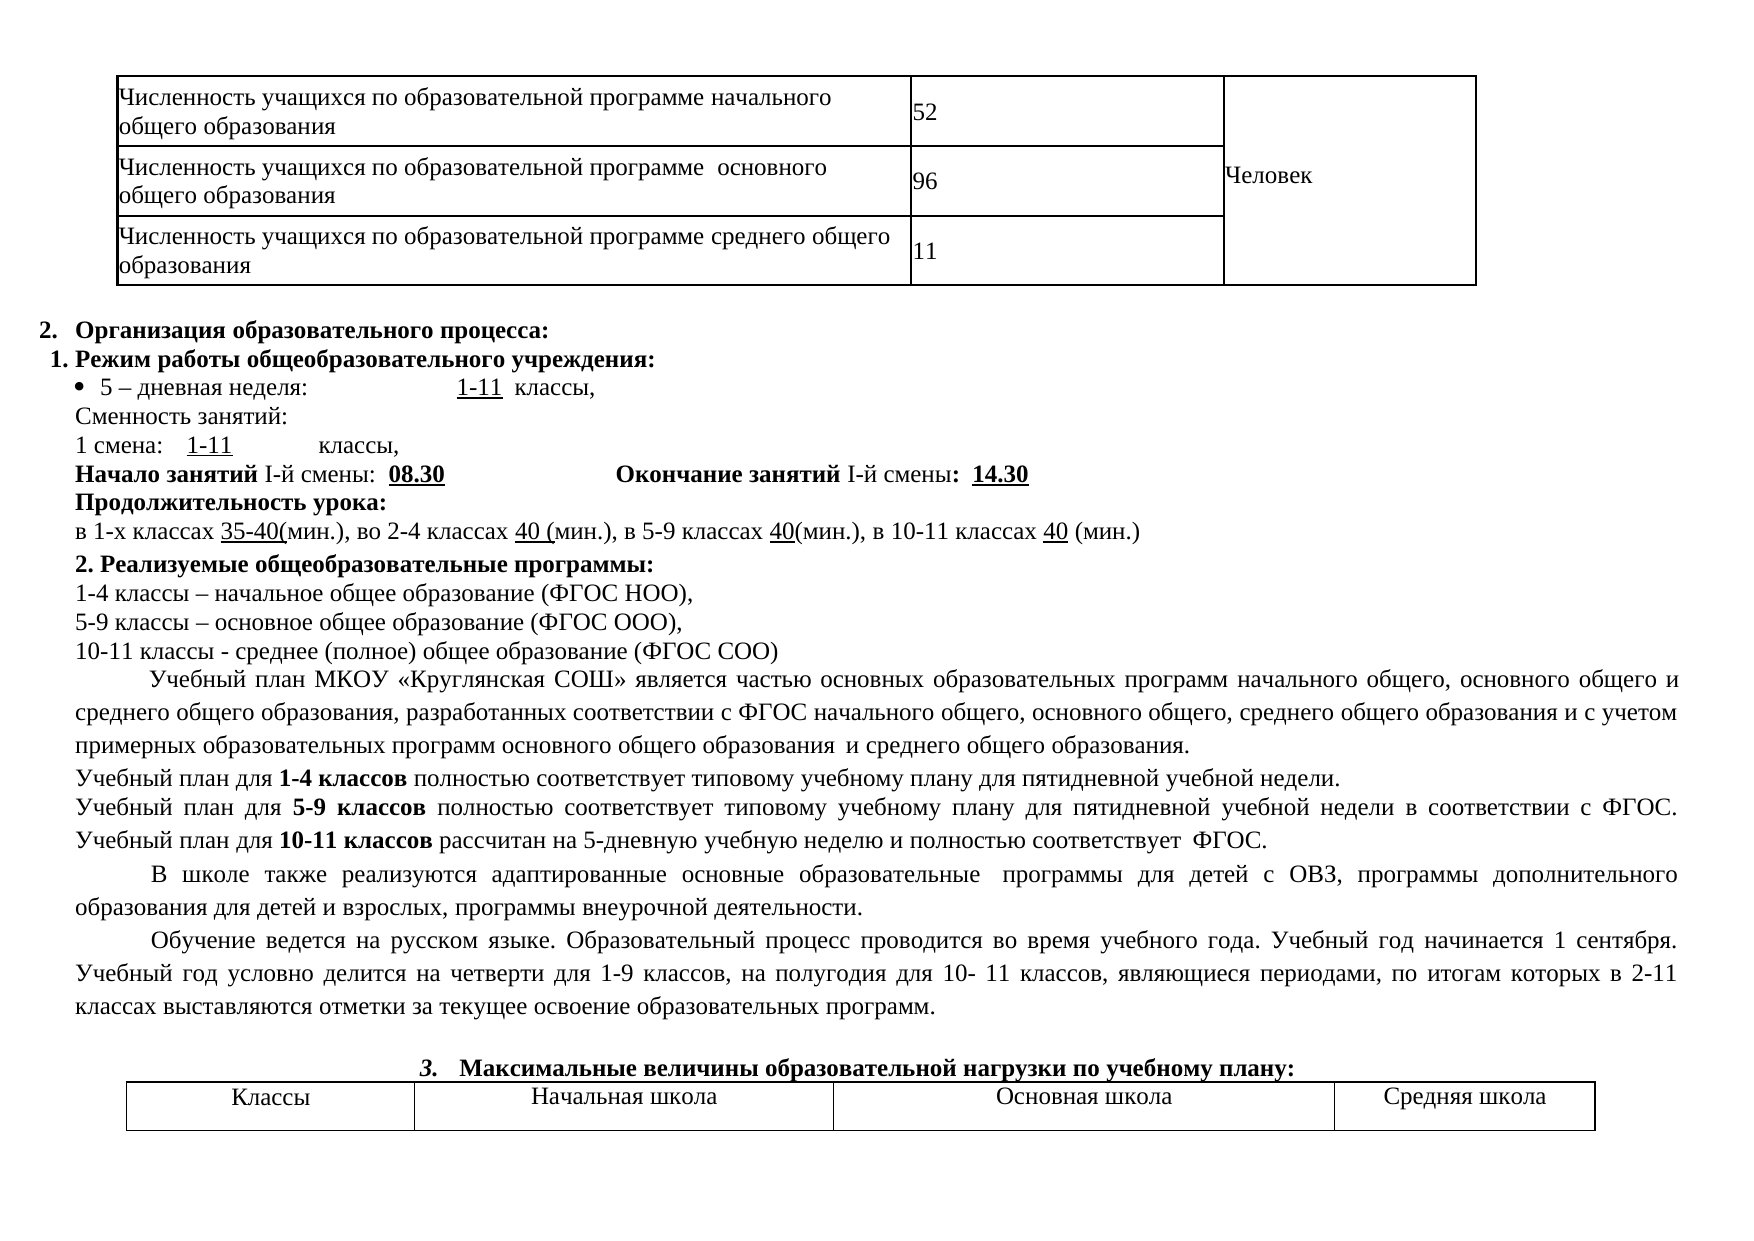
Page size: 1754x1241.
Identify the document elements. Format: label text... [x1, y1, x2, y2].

text 10-11 классы - среднее (полное) общее образование (ФГОС СОО) [75, 636, 1679, 664]
text 1-4 классы – начальное общее образование (ФГОС НОО), [75, 578, 1679, 607]
text Обучение ведется на русском языке. Образовательный процесс проводится во время учебного года. Учебный год начинается 1 сентября. Учебный год условно делится на четверти для 1-9 классов, на полугодия для 10- 11 классов, являющиеся периодами, по итогам которых в 2-11 классах выставляются отметки за текущее освоение образовательных программ. [75, 925, 1679, 1020]
table_cell Человек [1225, 77, 1475, 284]
text в 1-х классах 35-40(мин.), во 2-4 классах 40 (мин.), в 5-9 классах 40(мин.), в 10-11 классах 40 (мин.) [75, 516, 1679, 545]
table_header Средняя школа [1335, 1083, 1594, 1130]
text Учебный план для 1-4 классов полностью соответствует типовому учебному плану для пятидневной учебной недели. [75, 763, 1679, 792]
table_cell Численность учащихся по образовательной программе основного общего образования [119, 147, 910, 214]
table_cell 52 [912, 77, 1223, 145]
table_cell 96 [912, 147, 1223, 214]
text Учебный план МКОУ «Круглянская СОШ» является частью основных образовательных программ начального общего, основного общего и среднего общего образования, разработанных соответствии с ФГОС начального общего, основного общего, среднего общего образования и с учетом примерных образовательных программ основного общего образования и среднего общего образования. [75, 664, 1679, 759]
subtitle Максимальные величины образовательной нагрузки по учебному плану: [35, 1053, 1679, 1081]
table_cell Численность учащихся по образовательной программе начального общего образования [119, 77, 910, 145]
table_cell 11 [912, 217, 1223, 284]
list  5 – дневная неделя: 1-11 классы, [60, 372, 1679, 401]
text В школе также реализуются адаптированные основные образовательные программы для детей с ОВЗ, программы дополнительного образования для детей и взрослых, программы внеурочной деятельности. [75, 859, 1679, 921]
subtitle Режим работы общеобразовательного учреждения: [49, 344, 1679, 372]
list Начало занятий I-й смены: 08.30 Окончание занятий I-й смены: 14.30 [31, 459, 1679, 487]
subtitle Продолжительность урока: [31, 487, 1679, 516]
table_header Начальная школа [415, 1083, 833, 1130]
table_header Основная школа [834, 1083, 1334, 1130]
subtitle 2. Реализуемые общеобразовательные программы: [75, 549, 1679, 578]
text 5-9 классы – основное общее образование (ФГОС ООО), [75, 607, 1679, 636]
list Сменность занятий: [31, 401, 1679, 430]
table_cell Численность учащихся по образовательной программе среднего общего образования [119, 217, 910, 284]
list Организация образовательного процесса: [39, 315, 1679, 344]
list 1 смена: 1-11 классы, [75, 430, 1679, 459]
text Учебный план для 5-9 классов полностью соответствует типовому учебному плану для пятидневной учебной недели в соответствии с ФГОС. Учебный план для 10-11 классов рассчитан на 5-дневную учебную неделю и полностью соответствует ФГОС. [75, 792, 1679, 854]
table_header Классы [127, 1083, 414, 1130]
